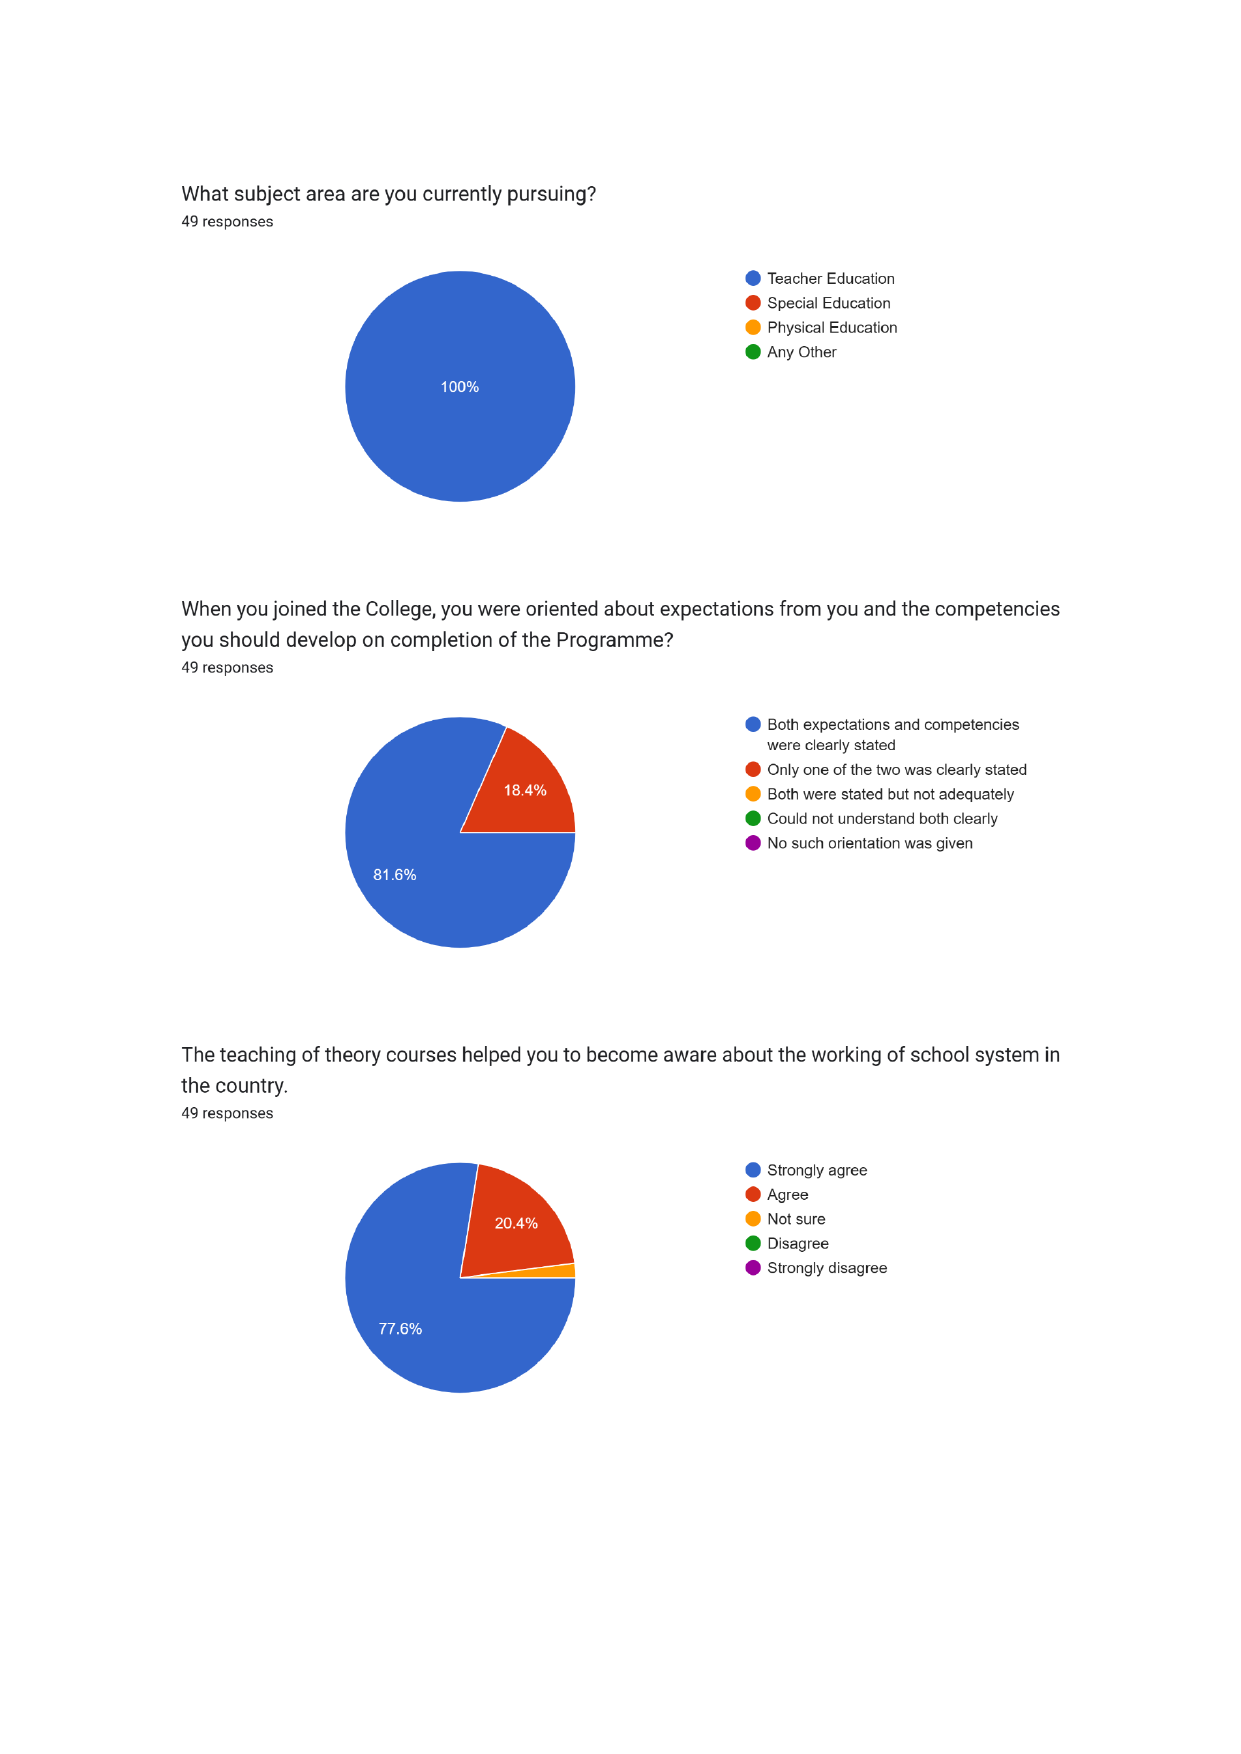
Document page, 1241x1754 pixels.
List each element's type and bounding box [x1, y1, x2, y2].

picture [150, 1010, 1091, 1437]
picture [150, 150, 1091, 546]
picture [150, 564, 1091, 992]
